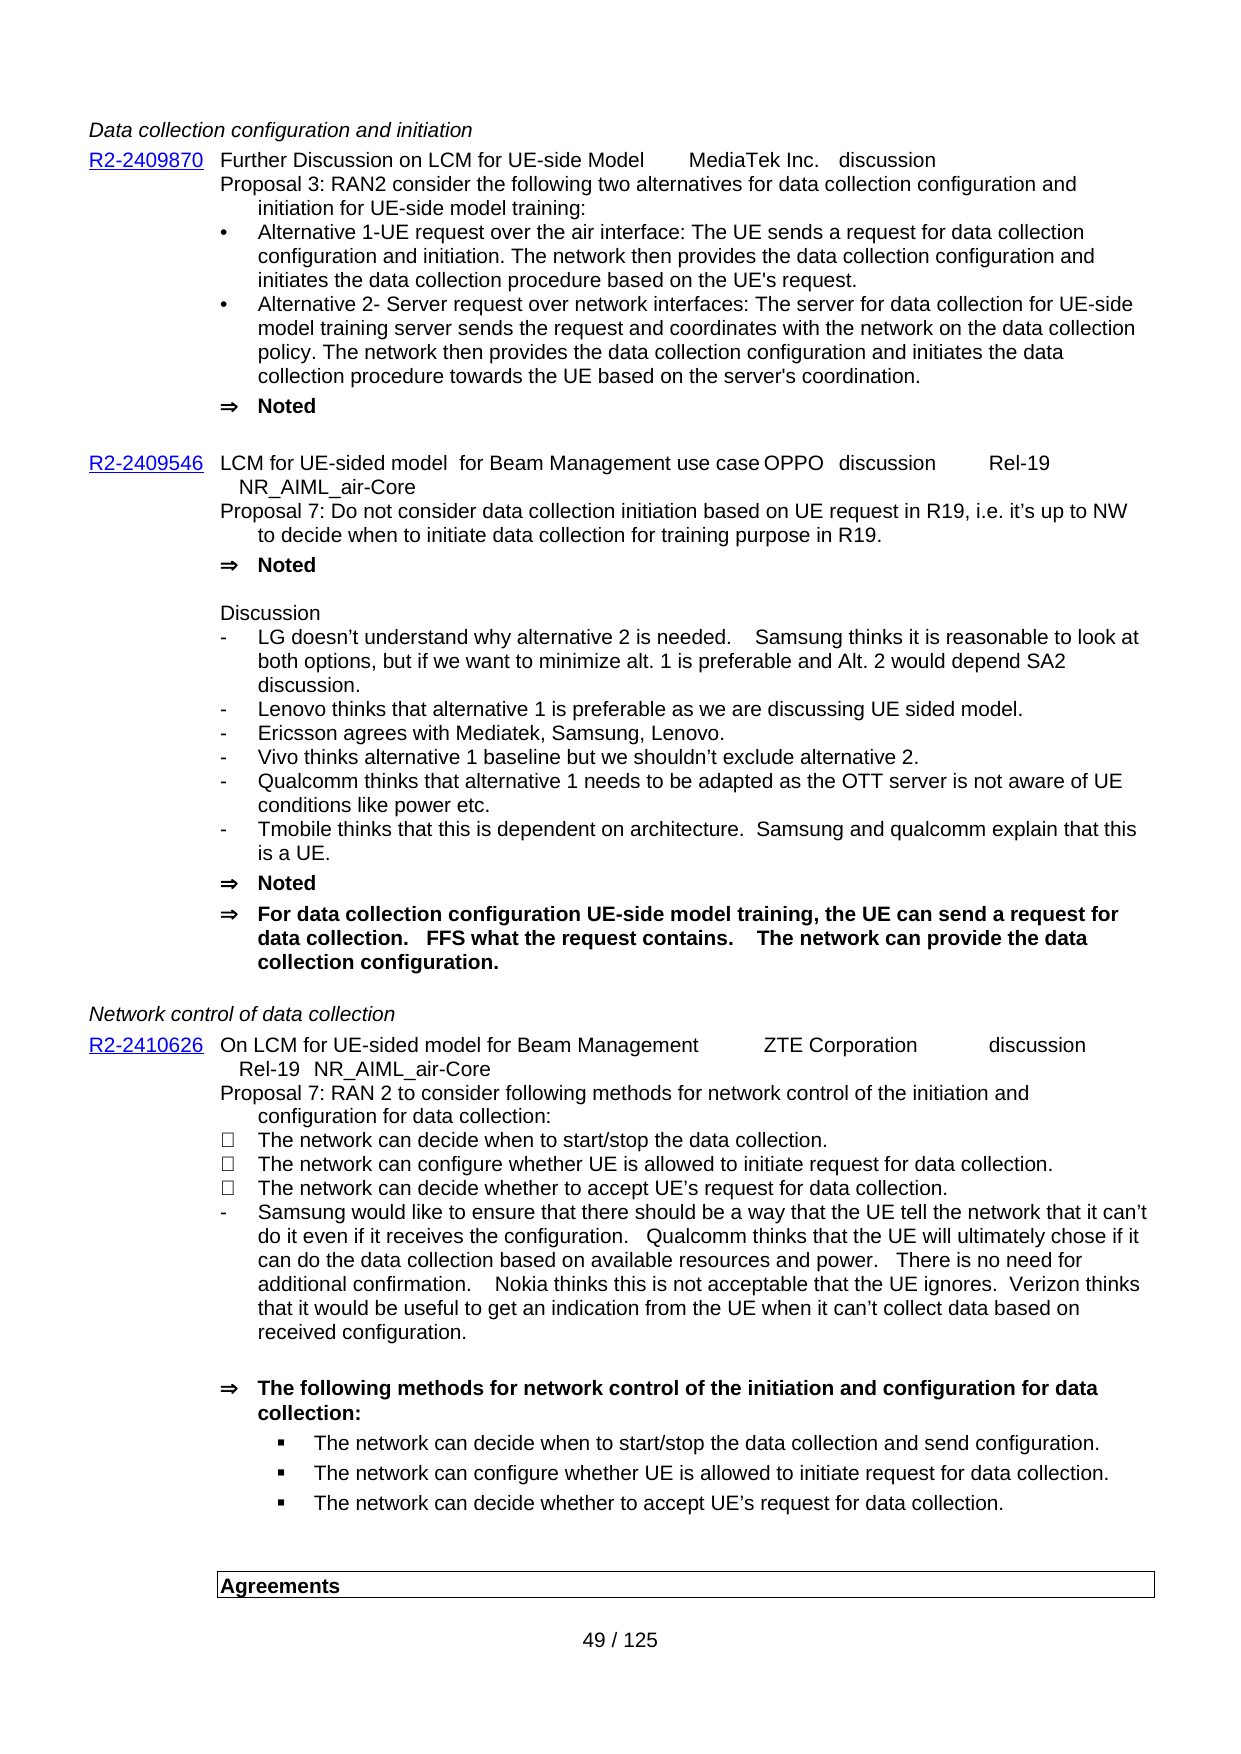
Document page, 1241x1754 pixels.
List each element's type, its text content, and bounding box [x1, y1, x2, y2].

text  The network can decide when to start/stop the data collection. [220, 1128, 1152, 1152]
title R2-2409546 LCM for UE-sided model for Beam Management use case OPPO discussion Rel-19 NR_AIML_air-Core [89, 451, 1152, 498]
title R2-2409870 Further Discussion on LCM for UE-side Model MediaTek Inc. discussion [89, 148, 1152, 172]
text - Vivo thinks alternative 1 baseline but we shouldn’t exclude alternative 2. [220, 745, 1152, 769]
text  The network can decide whether to accept UE’s request for data collection. [220, 1176, 1152, 1200]
text Agreements [218, 1572, 1154, 1597]
list The network can decide whether to accept UE’s request for data collection. [276, 1491, 1152, 1515]
text Discussion [220, 601, 1152, 625]
text Proposal 7: RAN 2 to consider following methods for network control of the initiation and configuration for data collection: [220, 1080, 1152, 1128]
list The network can configure whether UE is allowed to initiate request for data collection. [276, 1461, 1152, 1485]
text Data collection configuration and initiation [89, 118, 1152, 142]
text - Lenovo thinks that alternative 1 is preferable as we are discussing UE sided model. [220, 697, 1152, 721]
text - Qualcomm thinks that alternative 1 needs to be adapted as the OTT server is not aware of UE conditions like power etc. [220, 769, 1152, 817]
text  The network can configure whether UE is allowed to initiate request for data collection. [220, 1152, 1152, 1176]
text - Samsung would like to ensure that there should be a way that the UE tell the network that it can’t do it even if it receives the configuration. Qualcomm thinks that the UE will ultimately chose if it can do the data collection based on available resources and power. There is no need for additional confirmation. Nokia thinks this is not acceptable that the UE ignores. Verizon thinks that it would be useful to get an indication from the UE when it can’t collect data based on received configuration. [220, 1200, 1152, 1344]
text Network control of data collection [89, 1002, 1152, 1026]
text - Tmobile thinks that this is dependent on architecture. Samsung and qualcomm explain that this is a UE. [220, 817, 1152, 865]
text - LG doesn’t understand why alternative 2 is needed. Samsung thinks it is reasonable to look at both options, but if we want to minimize alt. 1 is preferable and Alt. 2 would depend SA2 discussion. [220, 625, 1152, 697]
text • Alternative 1-UE request over the air interface: The UE sends a request for data collection configuration and initiation. The network then provides the data collection configuration and initiates the data collection procedure based on the UE's request. [220, 220, 1152, 292]
text The following methods for network control of the initiation and configuration for data collection: [220, 1376, 1152, 1424]
text Noted [220, 394, 1152, 419]
text Proposal 7: Do not consider data collection initiation based on UE request in R19, i.e. it’s up to NW to decide when to initiate data collection for training purpose in R19. [220, 498, 1152, 546]
text • Alternative 2- Server request over network interfaces: The server for data collection for UE-side model training server sends the request and coordinates with the network on the data collection policy. The network then provides the data collection configuration and initiates the data collection procedure towards the UE based on the server's coordination. [220, 292, 1152, 388]
text - Ericsson agrees with Mediatek, Samsung, Lenovo. [220, 721, 1152, 745]
text Proposal 3: RAN2 consider the following two alternatives for data collection configuration and initiation for UE-side model training: [220, 172, 1152, 220]
text For data collection configuration UE-side model training, the UE can send a request for data collection. FFS what the request contains. The network can provide the data collection configuration. [220, 902, 1152, 974]
title R2-2410626 On LCM for UE-sided model for Beam Management ZTE Corporation discussion Rel-19 NR_AIML_air-Core [89, 1032, 1152, 1080]
text Noted [220, 553, 1152, 577]
list The network can decide when to start/stop the data collection and send configuration. [276, 1431, 1152, 1454]
text Noted [220, 871, 1152, 895]
